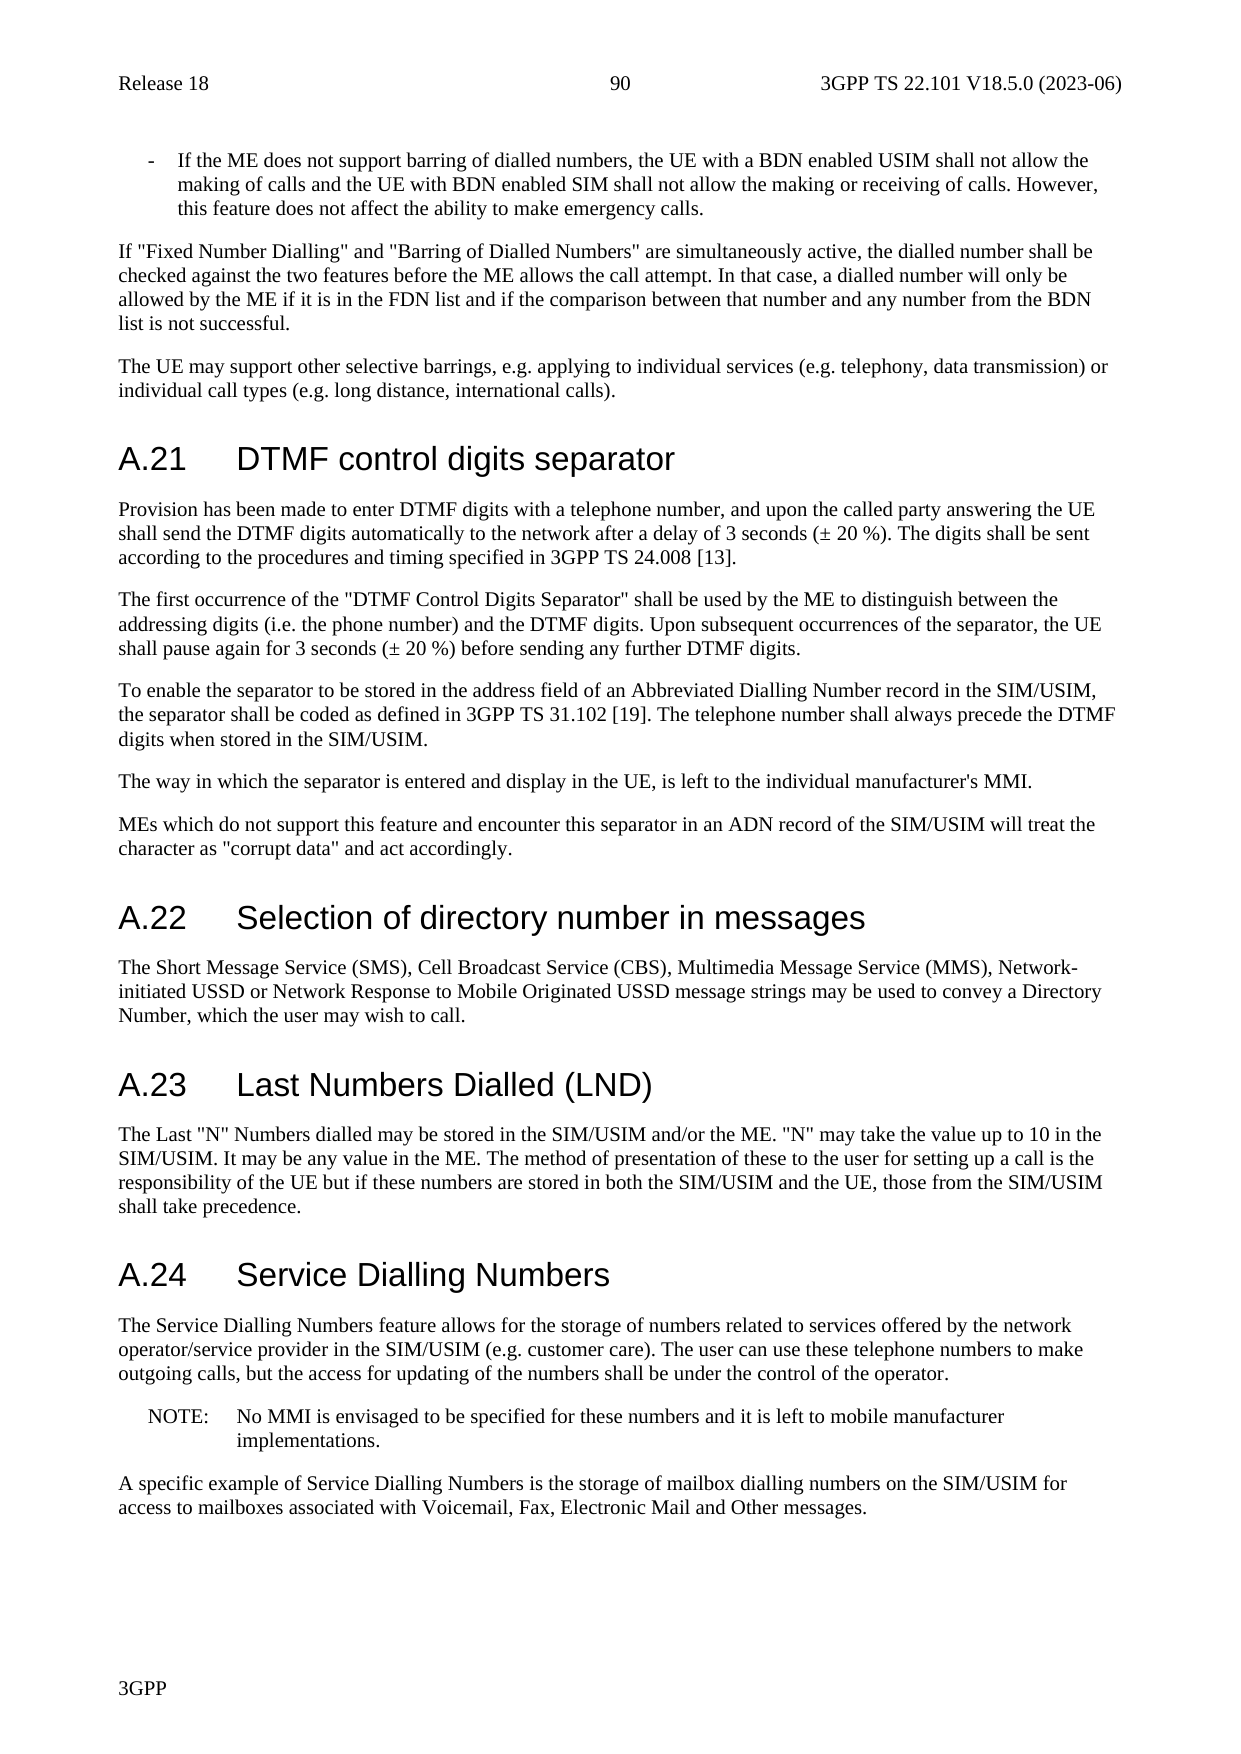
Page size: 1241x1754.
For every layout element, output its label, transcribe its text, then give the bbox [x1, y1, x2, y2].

text MEs which do not support this feature and encounter this separator in an ADN record of the SIM/USIM will treat the character as "corrupt data" and act accordingly. [118, 812, 1122, 860]
text The Short Message Service (SMS), Cell Broadcast Service (CBS), Multimedia Message Service (MMS), Network-initiated USSD or Network Response to Mobile Originated USSD message strings may be used to convey a Directory Number, which the user may wish to call. [118, 955, 1122, 1027]
subtitle A.23 Last Numbers Dialled (LND) [118, 1064, 1122, 1103]
text The Service Dialling Numbers feature allows for the storage of numbers related to services offered by the network operator/service provider in the SIM/USIM (e.g. customer care). The user can use these telephone numbers to make outgoing calls, but the access for updating of the numbers shall be under the control of the operator. [118, 1313, 1122, 1385]
text The first occurrence of the "DTMF Control Digits Separator" shall be used by the ME to distinguish between the addressing digits (i.e. the phone number) and the DTMF digits. Upon subsequent occurrences of the separator, the UE shall pause again for 3 seconds (± 20 %) before sending any further DTMF digits. [118, 587, 1122, 659]
subtitle A.22 Selection of directory number in messages [118, 898, 1122, 936]
text NOTE: No MMI is envisaged to be specified for these numbers and it is left to mobile manufacturer implementations. [148, 1404, 1122, 1452]
text A specific example of Service Dialling Numbers is the storage of mailbox dialling numbers on the SIM/USIM for access to mailboxes associated with Voicemail, Fax, Electronic Mail and Other messages. [118, 1471, 1122, 1519]
subtitle A.21 DTMF control digits separator [118, 439, 1122, 478]
subtitle A.24 Service Dialling Numbers [118, 1256, 1122, 1294]
text The Last "N" Numbers dialled may be stored in the SIM/USIM and/or the ME. "N" may take the value up to 10 in the SIM/USIM. It may be any value in the ME. The method of presentation of these to the user for setting up a call is the responsibility of the UE but if these numbers are stored in both the SIM/USIM and the UE, those from the SIM/USIM shall take precedence. [118, 1122, 1122, 1218]
text The way in which the separator is entered and display in the UE, is left to the individual manufacturer's MMI. [118, 769, 1122, 793]
text The UE may support other selective barrings, e.g. applying to individual services (e.g. telephony, data transmission) or individual call types (e.g. long distance, international calls). [118, 354, 1122, 402]
text To enable the separator to be stored in the address field of an Abbreviated Dialling Number record in the SIM/USIM, the separator shall be coded as defined in 3GPP TS 31.102 [19]. The telephone number shall always precede the DTMF digits when stored in the SIM/USIM. [118, 678, 1122, 751]
text - If the ME does not support barring of dialled numbers, the UE with a BDN enabled USIM shall not allow the making of calls and the UE with BDN enabled SIM shall not allow the making or receiving of calls. However, this feature does not affect the ability to make emergency calls. [148, 148, 1122, 220]
text If "Fixed Number Dialling" and "Barring of Dialled Numbers" are simultaneously active, the dialled number shall be checked against the two features before the ME allows the call attempt. In that case, a dialled number will only be allowed by the ME if it is in the FDN list and if the comparison between that number and any number from the BDN list is not successful. [118, 239, 1122, 335]
text Provision has been made to enter DTMF digits with a telephone number, and upon the called party answering the UE shall send the DTMF digits automatically to the network after a delay of 3 seconds (± 20 %). The digits shall be sent according to the procedures and timing specified in 3GPP TS 24.008 [13]. [118, 496, 1122, 569]
